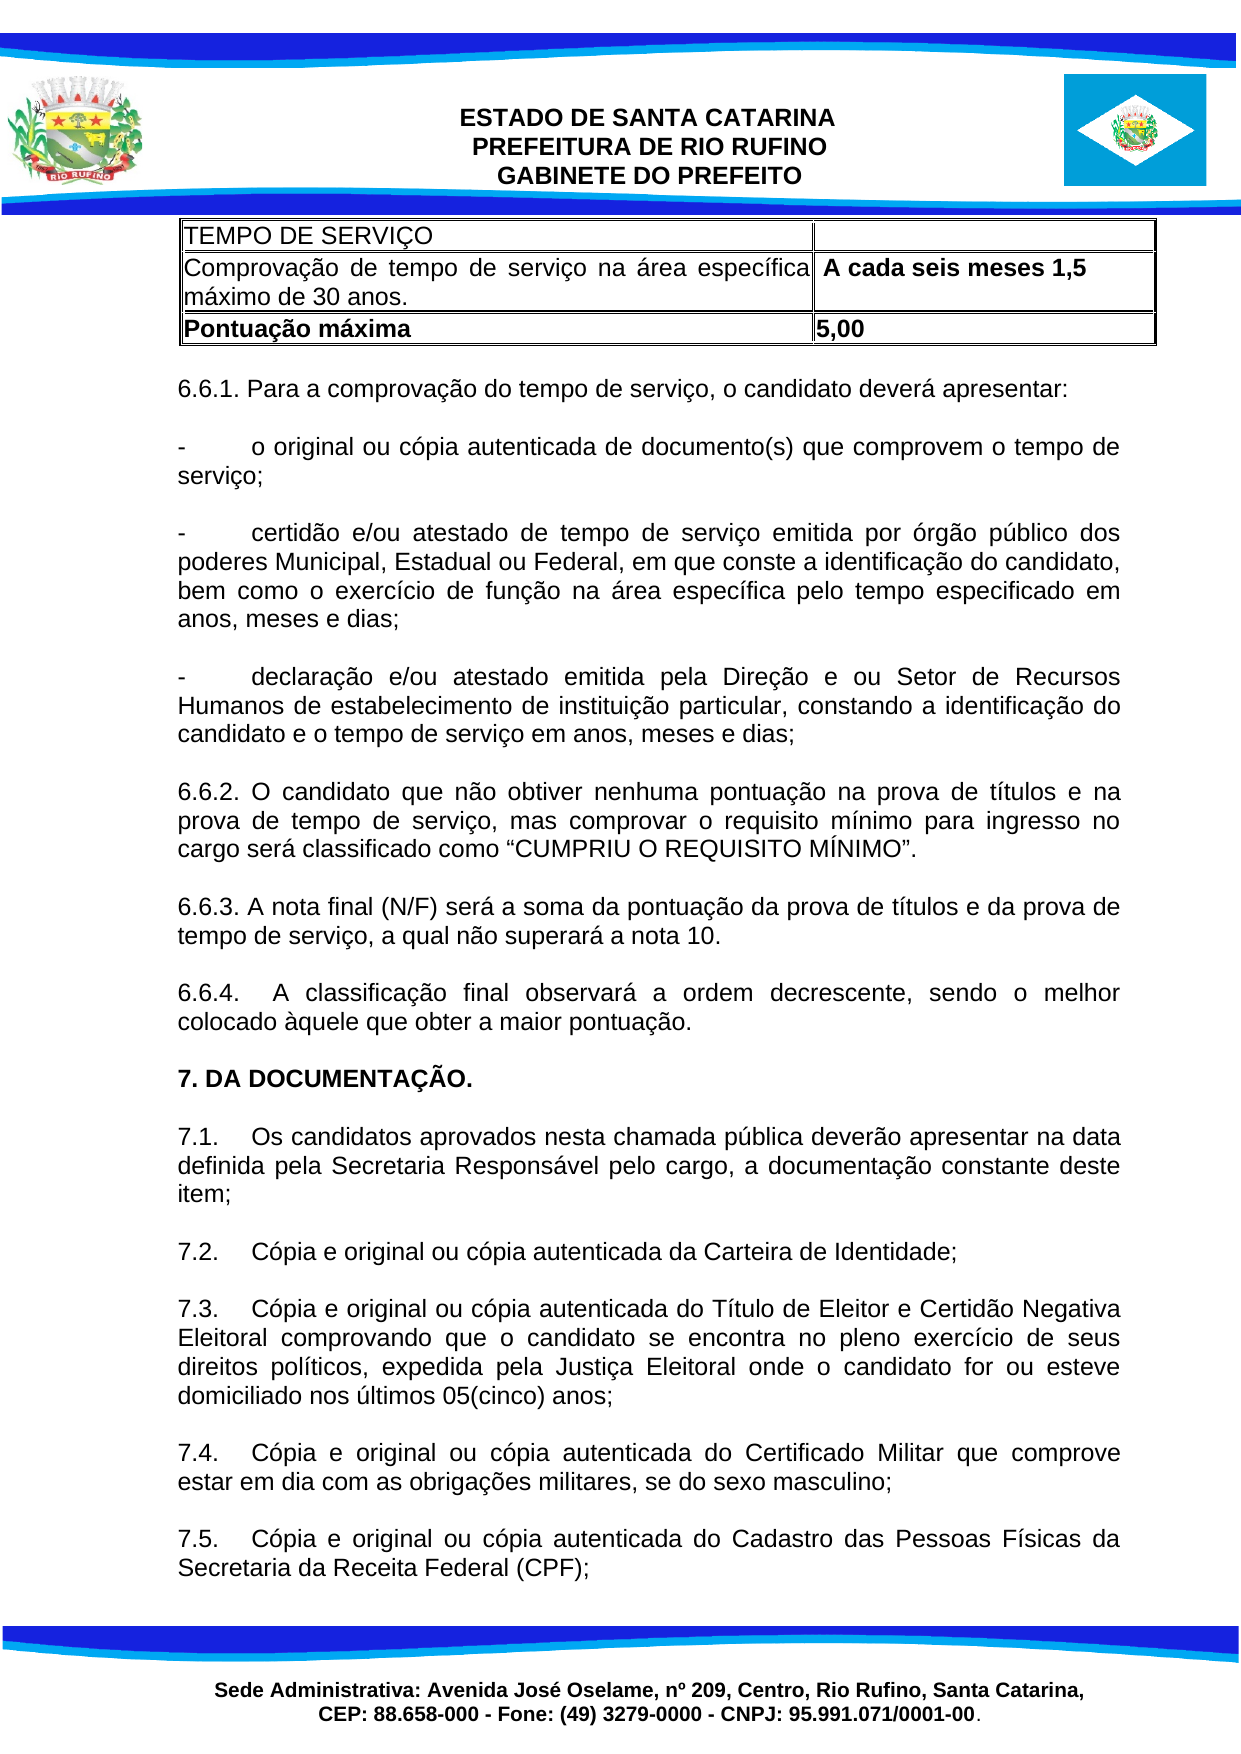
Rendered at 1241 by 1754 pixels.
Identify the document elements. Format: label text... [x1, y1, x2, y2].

text 7.2. Cópia e original ou cópia autenticada da Carteira de Identidade; [177, 1237, 1122, 1266]
picture [0, 51, 1241, 219]
text 6.6.4. A classificação final observará a ordem decrescente, sendo o melhor colocado àquele que obter a maior pontuação. [177, 978, 1122, 1036]
picture [2, 1626, 1239, 1653]
text 7.1. Os candidatos aprovados nesta chamada pública deverão apresentar na data definida pela Secretaria Responsável pelo cargo, a documentação constante deste item; [177, 1122, 1122, 1208]
text 6.6.2. O candidato que não obtiver nenhuma pontuação na prova de títulos e na prova de tempo de serviço, mas comprovar o requisito mínimo para ingresso no cargo será classificado como “CUMPRIU O REQUISITO MÍNIMO”. [177, 777, 1122, 863]
text 7. DA DOCUMENTAÇÃO. [177, 1064, 1122, 1093]
text - declaração e/ou atestado emitida pela Direção e ou Setor de Recursos Humanos de estabelecimento de instituição particular, constando a identificação do candidato e o tempo de serviço em anos, meses e dias; [177, 662, 1122, 748]
text 7.3. Cópia e original ou cópia autenticada do Título de Eleitor e Certidão Negativa Eleitoral comprovando que o candidato se encontra no pleno exercício de seus direitos políticos, expedida pela Justiça Eleitoral onde o candidato for ou esteve domiciliado nos últimos 05(cinco) anos; [177, 1294, 1122, 1409]
text 6.6.3. A nota final (N/F) será a soma da pontuação da prova de títulos e da prova de tempo de serviço, a qual não superará a nota 10. [177, 892, 1122, 949]
table_cell Pontuação máxima [183, 310, 813, 342]
table_cell Comprovação de tempo de serviço na área específica máximo de 30 anos. [181, 250, 813, 310]
picture [0, 33, 1236, 60]
text 6.6.1. Para a comprovação do tempo de serviço, o candidato deverá apresentar: [177, 374, 1122, 403]
table_cell A cada seis meses 1,5 [814, 250, 1156, 310]
text 7.4. Cópia e original ou cópia autenticada do Certificado Militar que comprove estar em dia com as obrigações militares, se do sexo masculino; [177, 1438, 1122, 1496]
text - o original ou cópia autenticada de documento(s) que comprovem o tempo de serviço; [177, 432, 1122, 489]
table_cell [814, 221, 1154, 250]
table_cell 5,00 [814, 310, 1155, 342]
text - certidão e/ou atestado de tempo de serviço emitida por órgão público dos poderes Municipal, Estadual ou Federal, em que conste a identificação do candidato, bem como o exercício de função na área específica pelo tempo especificado em anos, meses e dias; [177, 518, 1122, 633]
picture [2, 1644, 1239, 1754]
table_cell TEMPO DE SERVIÇO [183, 221, 813, 250]
text 7.5. Cópia e original ou cópia autenticada do Cadastro das Pessoas Físicas da Secretaria da Receita Federal (CPF); [177, 1524, 1122, 1582]
